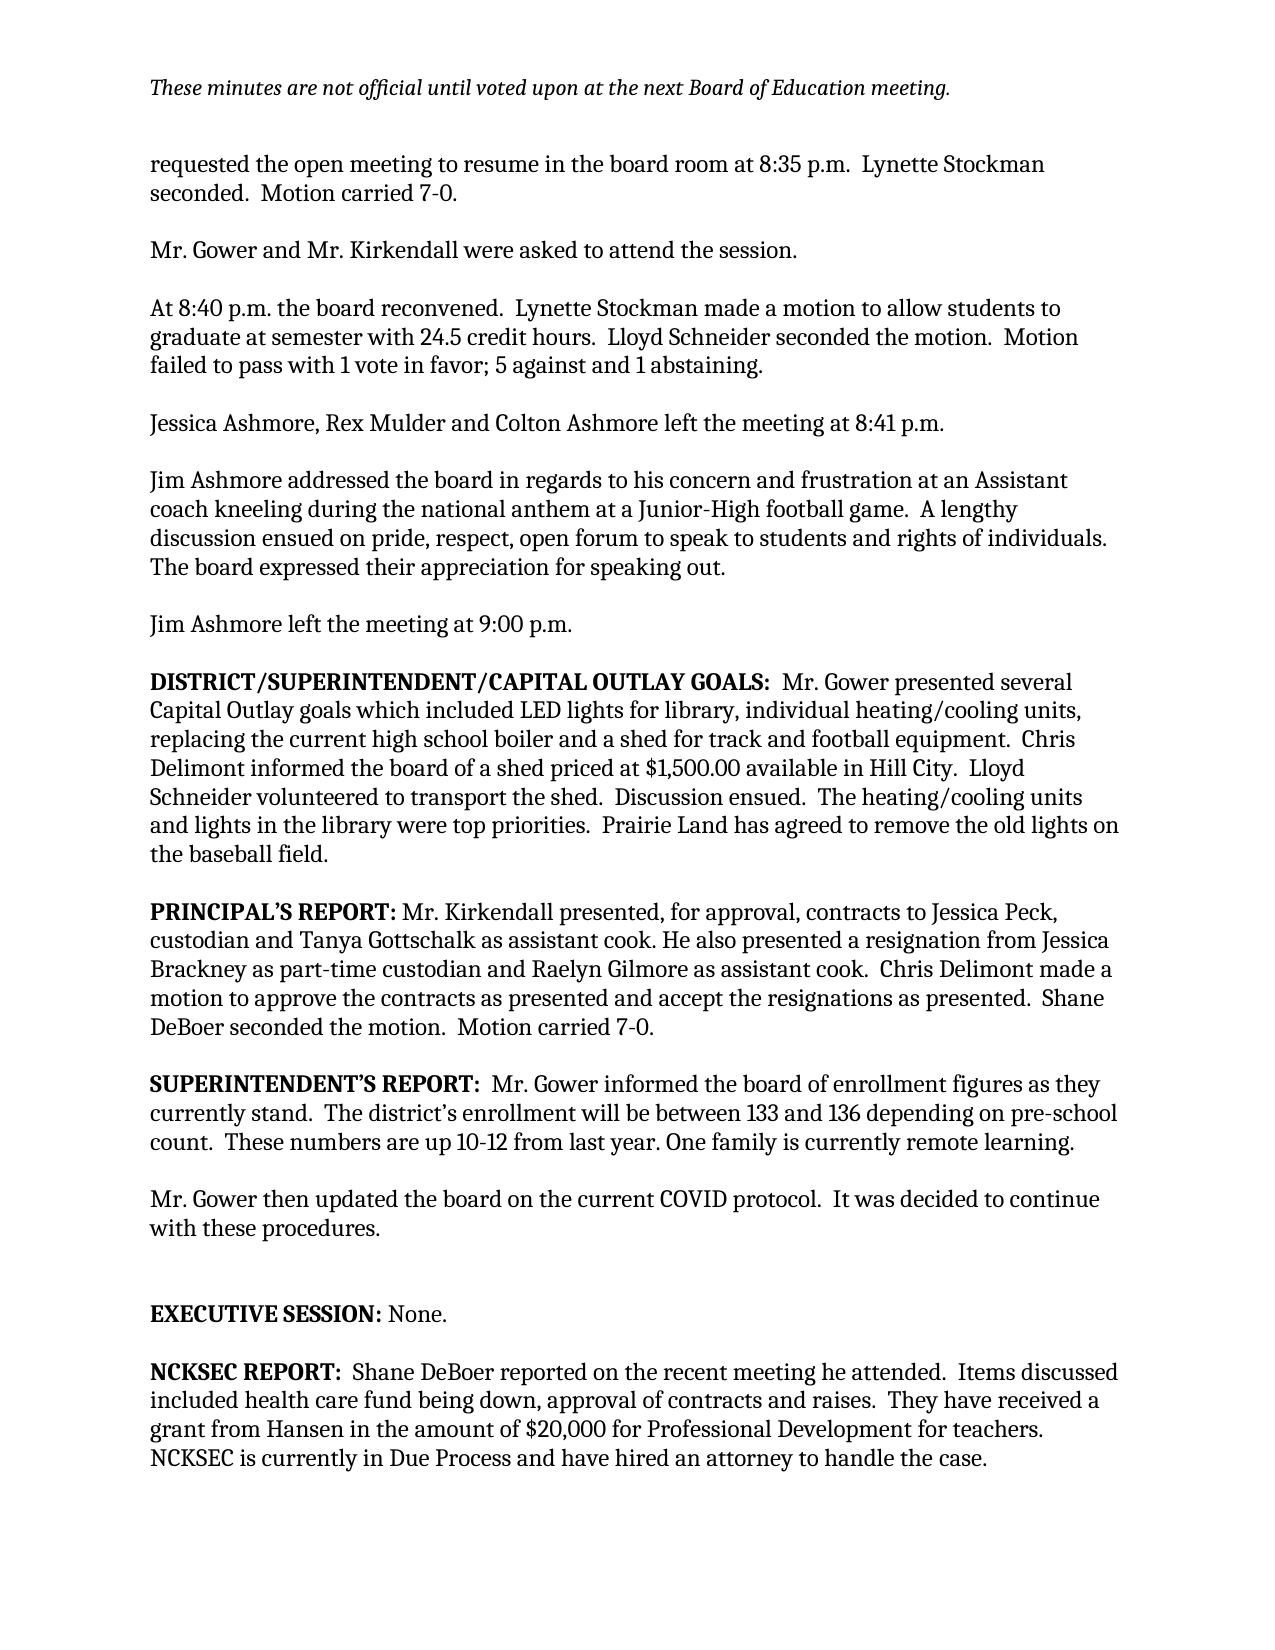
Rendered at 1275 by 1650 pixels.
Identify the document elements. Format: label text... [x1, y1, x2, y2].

text Jim Ashmore left the meeting at 9:00 p.m. [150, 610, 1125, 639]
text NCKSEC REPORT: Shane DeBoer reported on the recent meeting he attended. Items discussed included health care fund being down, approval of contracts and raises. They have received a grant from Hansen in the amount of $20,000 for Professional Development for teachers. NCKSEC is currently in Due Process and have hired an attorney to handle the case. [150, 1357, 1125, 1472]
text SUPERINTENDENT’S REPORT: Mr. Gower informed the board of enrollment figures as they currently stand. The district’s enrollment will be between 133 and 136 depending on pre-school count. These numbers are up 10-12 from last year. One family is currently remote learning. [150, 1070, 1125, 1156]
text Jessica Ashmore, Rex Mulder and Colton Ashmore left the meeting at 8:41 p.m. [150, 409, 1125, 437]
text Mr. Gower and Mr. Kirkendall were asked to attend the session. [150, 236, 1125, 265]
text Jim Ashmore addressed the board in regards to his concern and frustration at an Assistant coach kneeling during the national anthem at a Junior-High football game. A lengthy discussion ensued on pride, respect, open forum to speak to students and rights of individuals. The board expressed their appreciation for speaking out. [150, 466, 1125, 581]
text DISTRICT/SUPERINTENDENT/CAPITAL OUTLAY GOALS: Mr. Gower presented several Capital Outlay goals which included LED lights for library, individual heating/cooling units, replacing the current high school boiler and a shed for track and football equipment. Chris Delimont informed the board of a shed priced at $1,500.00 available in Hill City. Lloyd Schneider volunteered to transport the shed. Discussion ensued. The heating/cooling units and lights in the library were top priorities. Prairie Land has agreed to remove the old lights on the baseball field. [150, 667, 1125, 869]
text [150, 150, 1125, 207]
text EXECUTIVE SESSION: None. [150, 1300, 1125, 1329]
text PRINCIPAL’S REPORT: Mr. Kirkendall presented, for approval, contracts to Jessica Peck, custodian and Tanya Gottschalk as assistant cook. He also presented a resignation from Jessica Brackney as part-time custodian and Raelyn Gilmore as assistant cook. Chris Delimont made a motion to approve the contracts as presented and accept the resignations as presented. Shane DeBoer seconded the motion. Motion carried 7-0. [150, 897, 1125, 1041]
text At 8:40 p.m. the board reconvened. Lynette Stockman made a motion to allow students to graduate at semester with 24.5 credit hours. Lloyd Schneider seconded the motion. Motion failed to pass with 1 vote in favor; 5 against and 1 abstaining. [150, 294, 1125, 380]
text Mr. Gower then updated the board on the current COVID protocol. It was decided to continue with these procedures. [150, 1185, 1125, 1242]
